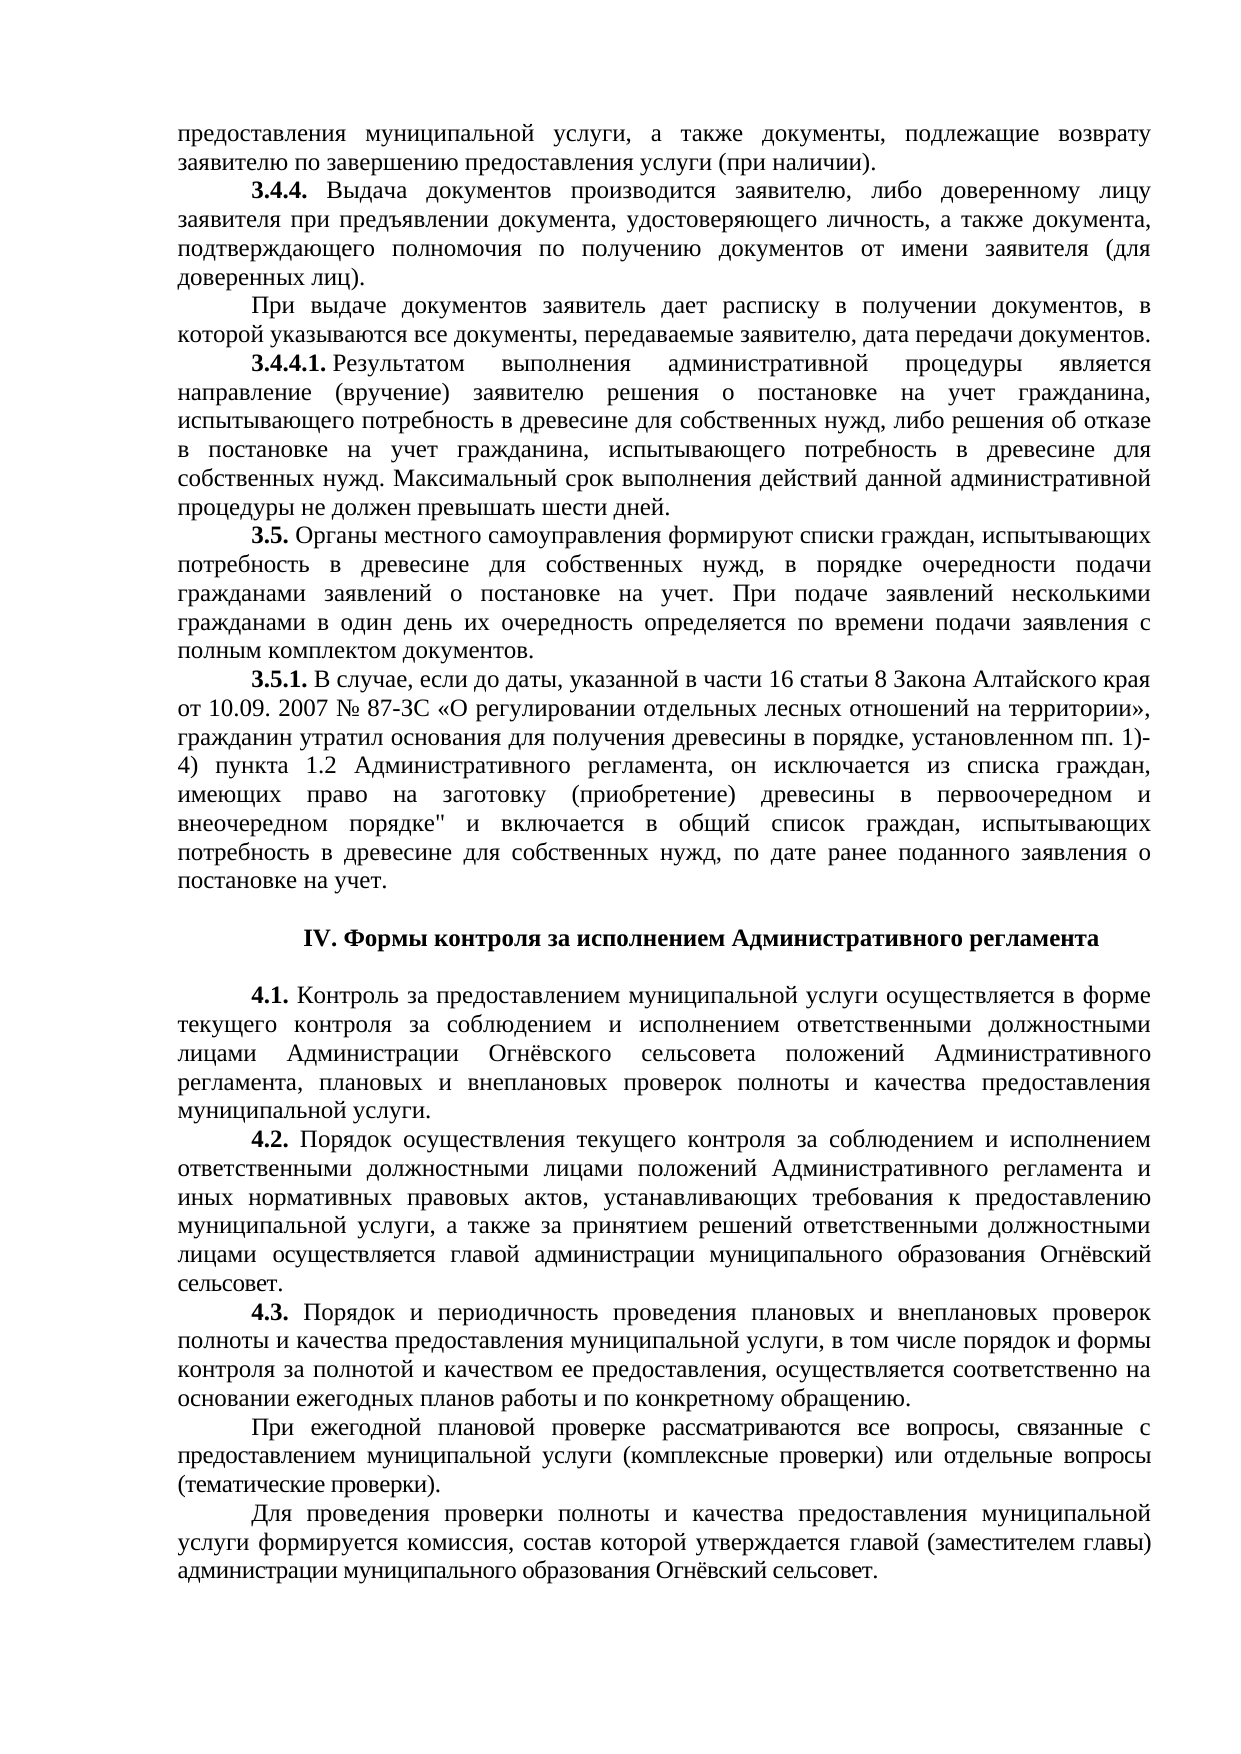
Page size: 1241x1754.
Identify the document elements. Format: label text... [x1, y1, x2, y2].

text 3.4.4. Выдача документов производится заявителю, либо доверенному лицу заявителя при предъявлении документа, удостоверяющего личность, а также документа, подтверждающего полномочия по получению документов от имени заявителя (для доверенных лиц). [177, 176, 1152, 291]
text 3.4.4.1. Результатом выполнения административной процедуры является направление (вручение) заявителю решения о постановке на учет гражданина, испытывающего потребность в древесине для собственных нужд, либо решения об отказе в постановке на учет гражданина, испытывающего потребность в древесине для собственных нужд. Максимальный срок выполнения действий данной административной процедуры не должен превышать шести дней. [177, 348, 1152, 521]
text 4.1. Контроль за предоставлением муниципальной услуги осуществляется в форме текущего контроля за соблюдением и исполнением ответственными должностными лицами Администрации Огнёвского сельсовета положений Административного регламента, плановых и внеплановых проверок полноты и качества предоставления муниципальной услуги. [177, 981, 1152, 1124]
text 3.5. Органы местного самоуправления формируют списки граждан, испытывающих потребность в древесине для собственных нужд, в порядке очередности подачи гражданами заявлений о постановке на учет. При подаче заявлений несколькими гражданами в один день их очередность определяется по времени подачи заявления с полным комплектом документов. [177, 521, 1152, 664]
text 4.3. Порядок и периодичность проведения плановых и внеплановых проверок полноты и качества предоставления муниципальной услуги, в том числе порядок и формы контроля за полнотой и качеством ее предоставления, осуществляется соответственно на основании ежегодных планов работы и по конкретному обращению. [177, 1297, 1152, 1412]
text 3.5.1. В случае, если до даты, указанной в части 16 статьи 8 Закона Алтайского края от 10.09. 2007 № 87-ЗС «О регулировании отдельных лесных отношений на территории», гражданин утратил основания для получения древесины в порядке, установленном пп. 1)-4) пункта 1.2 Административного регламента, он исключается из списка граждан, имеющих право на заготовку (приобретение) древесины в первоочередном и внеочередном порядке" и включается в общий список граждан, испытывающих потребность в древесине для собственных нужд, по дате ранее поданного заявления о постановке на учет. [177, 664, 1152, 894]
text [177, 118, 1152, 176]
text При выдаче документов заявитель дает расписку в получении документов, в которой указываются все документы, передаваемые заявителю, дата передачи документов. [177, 291, 1152, 348]
text 4.2. Порядок осуществления текущего контроля за соблюдением и исполнением ответственными должностными лицами положений Административного регламента и иных нормативных правовых актов, устанавливающих требования к предоставлению муниципальной услуги, а также за принятием решений ответственными должностными лицами осуществляется главой администрации муниципального образования Огнёвский сельсовет. [177, 1124, 1152, 1297]
text IV. Формы контроля за исполнением Административного регламента [177, 923, 1152, 952]
text Для проведения проверки полноты и качества предоставления муниципальной услуги формируется комиссия, состав которой утверждается главой (заместителем главы) администрации муниципального образования Огнёвский сельсовет. [177, 1498, 1152, 1584]
text При ежегодной плановой проверке рассматриваются все вопросы, связанные с предоставлением муниципальной услуги (комплексные проверки) или отдельные вопросы (тематические проверки). [177, 1412, 1152, 1498]
